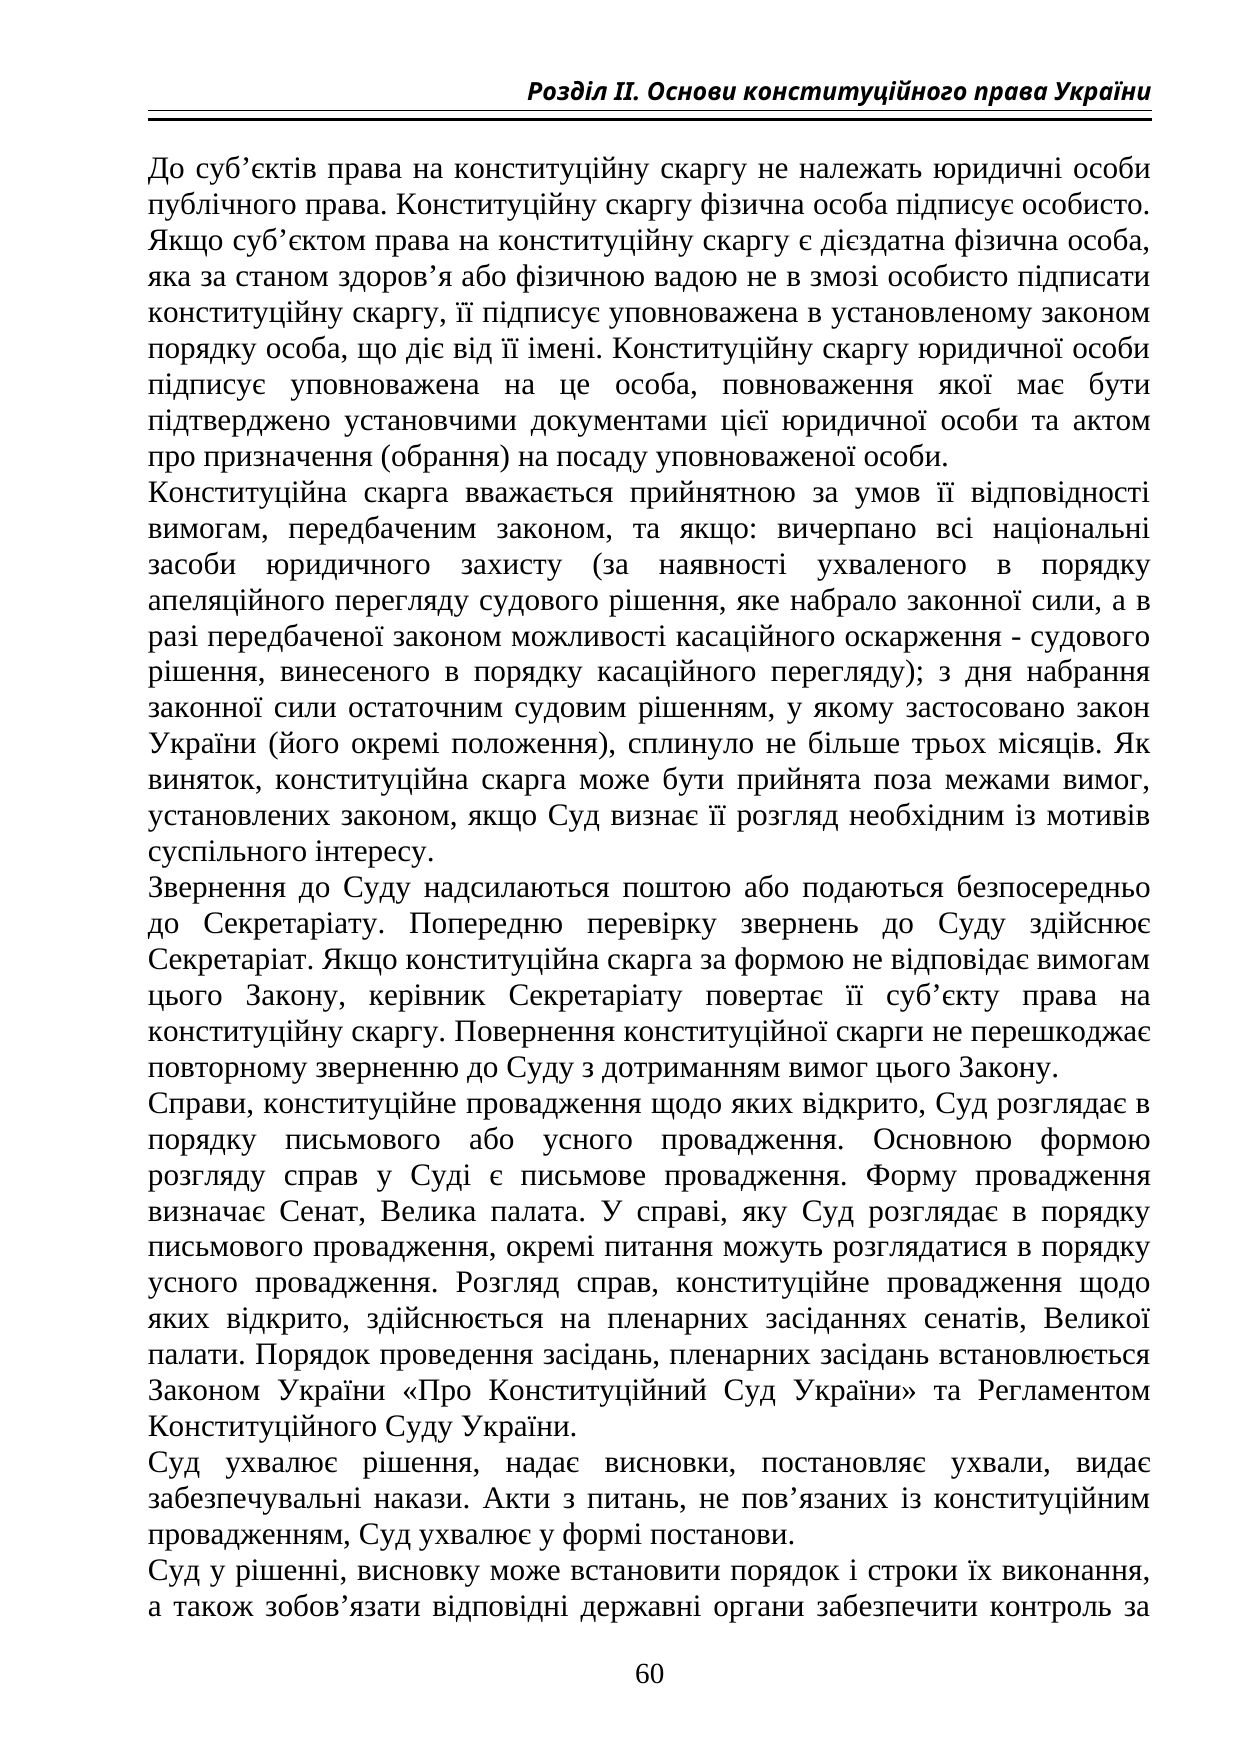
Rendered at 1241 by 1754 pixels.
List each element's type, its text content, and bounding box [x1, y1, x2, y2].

text Конституційна скарга вважається прийнятною за умов її відповідності вимогам, передбаченим законом, та якщо: вичерпано всі національні засоби юридичного захисту (за наявності ухваленого в порядку апеляційного перегляду судового рішення, яке набрало законної сили, а в разі передбаченої законом можливості касаційного оскарження - судового рішення, винесеного в порядку касаційного перегляду); з дня набрання законної сили остаточним судовим рішенням, у якому застосовано закон України (його окремі положення), сплинуло не більше трьох місяців. Як виняток, конституційна скарга може бути прийнята поза межами вимог, установлених законом, якщо Суд визнає її розгляд необхідним із мотивів суспільного інтересу. [148, 473, 1152, 868]
text Звернення до Суду надсилаються поштою або подаються безпосередньо до Секретаріату. Попередню перевірку звернень до Суду здійснює Секретаріат. Якщо конституційна скарга за формою не відповідає вимогам цього Закону, керівник Секретаріату повертає її суб’єкту права на конституційну скаргу. Повернення конституційної скарги не перешкоджає повторному зверненню до Суду з дотриманням вимог цього Закону. [148, 868, 1152, 1084]
text Суд ухвалює рішення, надає висновки, постановляє ухвали, видає забезпечувальні накази. Акти з питань, не пов’язаних із конституційним провадженням, Суд ухвалює у формі постанови. [148, 1443, 1152, 1551]
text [148, 1551, 1152, 1623]
text До суб’єктів права на конституційну скаргу не належать юридичні особи публічного права. Конституційну скаргу фізична особа підписує особисто. Якщо суб’єктом права на конституційну скаргу є дієздатна фізична особа, яка за станом здоров’я або фізичною вадою не в змозі особисто підписати конституційну скаргу, її підписує уповноважена в установленому законом порядку особа, що діє від її імені. Конституційну скаргу юридичної особи підписує уповноважена на це особа, повноваження якої має бути підтверджено установчими документами цієї юридичної особи та актом про призначення (обрання) на посаду уповноваженої особи. [148, 149, 1152, 473]
text Справи, конституційне провадження щодо яких відкрито, Суд розглядає в порядку письмового або усного провадження. Основною формою розгляду справ у Суді є письмове провадження. Форму провадження визначає Сенат, Велика палата. У справі, яку Суд розглядає в порядку письмового провадження, окремі питання можуть розглядатися в порядку усного провадження. Розгляд справ, конституційне провадження щодо яких відкрито, здійснюється на пленарних засіданнях сенатів, Великої палати. Порядок проведення засідань, пленарних засідань встановлюється Законом України «Про Конституційний Суд України» та Регламентом Конституційного Суду України. [148, 1084, 1152, 1443]
